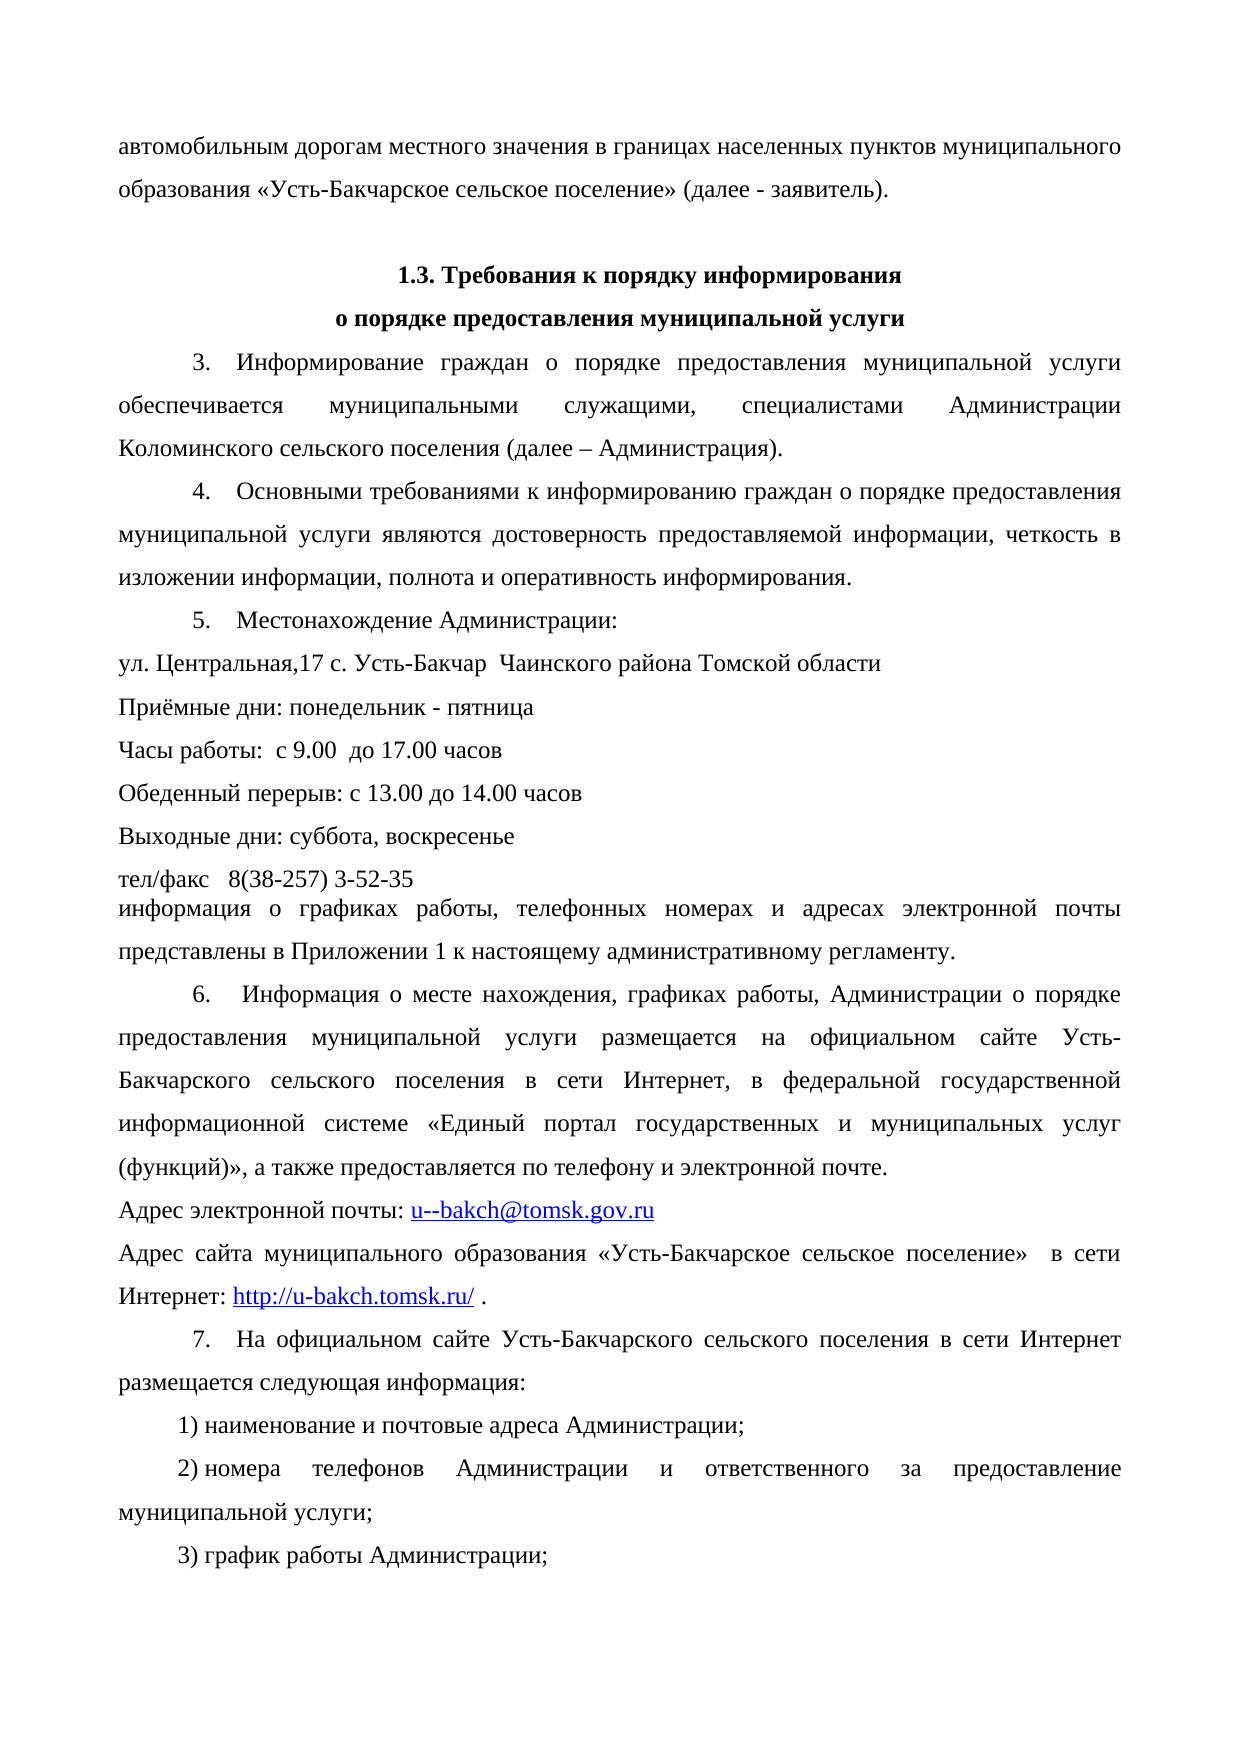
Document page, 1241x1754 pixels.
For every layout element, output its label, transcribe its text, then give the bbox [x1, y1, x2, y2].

text Адрес электронной почты: u--bakch@tomsk.gov.ru [118, 1195, 1122, 1223]
list Местонахождение Администрации: [118, 605, 1122, 634]
text 3) график работы Администрации; [118, 1540, 1122, 1568]
text 1) наименование и почтовые адреса Администрации; [118, 1410, 1122, 1439]
list Основными требованиями к информированию граждан о порядке предоставления муниципальной услуги являются достоверность предоставляемой информации, четкость в изложении информации, полнота и оперативность информирования. [118, 476, 1122, 591]
text ул. Центральная,17 с. Усть-Бакчар Чаинского района Томской области [118, 648, 1122, 677]
text тел/факс 8(38-257) 3-52-35 [118, 864, 1122, 893]
text Выходные дни: суббота, воскресенье [118, 821, 1122, 850]
text информация о графиках работы, телефонных номерах и адресах электронной почты представлены в Приложении 1 к настоящему административному регламенту. [118, 893, 1122, 965]
list Информация о месте нахождения, графиках работы, Администрации о порядке предоставления муниципальной услуги размещается на официальном сайте Усть-Бакчарского сельского поселения в сети Интернет, в федеральной государственной информационной системе «Единый портал государственных и муниципальных услуг (функций)», а также предоставляется по телефону и электронной почте. [118, 979, 1122, 1180]
list На официальном сайте Усть-Бакчарского сельского поселения в сети Интернет размещается следующая информация: [118, 1324, 1122, 1396]
text Адрес сайта муниципального образования «Усть-Бакчарское сельское поселение» в сети Интернет: http://u-bakch.tomsk.ru/ . [118, 1238, 1122, 1310]
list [118, 131, 1122, 203]
list Информирование граждан о порядке предоставления муниципальной услуги обеспечивается муниципальными служащими, специалистами Администрации Коломинского сельского поселения (далее – Администрация). [118, 347, 1122, 462]
text Приёмные дни: понедельник - пятница [118, 692, 1122, 720]
text 1.3. Требования к порядку информирования о порядке предоставления муниципальной услуги [118, 260, 1122, 332]
text 2) номера телефонов Администрации и ответственного за предоставление муниципальной услуги; [118, 1453, 1122, 1525]
text Часы работы: с 9.00 до 17.00 часов [118, 735, 1122, 763]
text Обеденный перерыв: с 13.00 до 14.00 часов [118, 778, 1122, 807]
